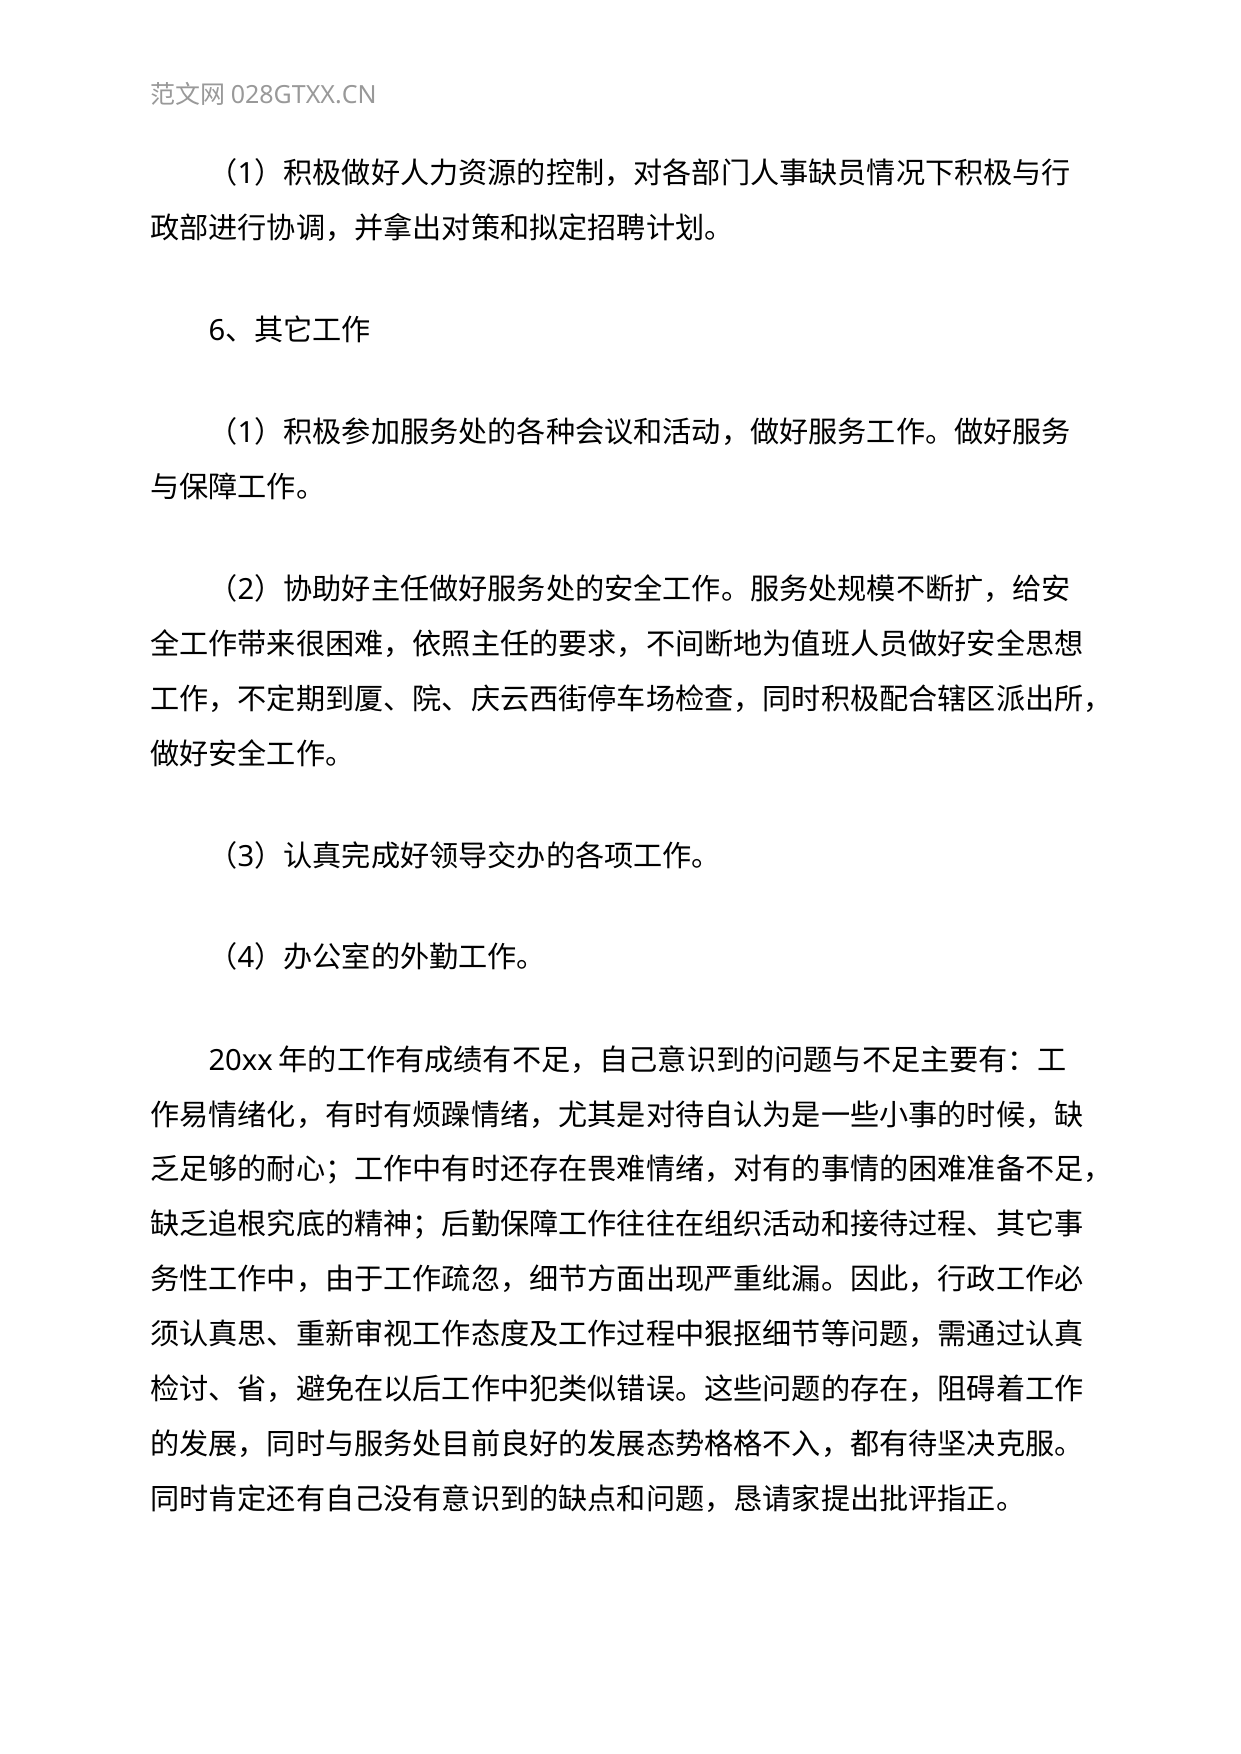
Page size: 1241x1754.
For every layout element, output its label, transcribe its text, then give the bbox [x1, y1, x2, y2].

text 6、其它工作 [150, 307, 1090, 349]
text （1）积极做好人力资源的控制，对各部门人事缺员情况下积极与行政部进行协调，并拿出对策和拟定招聘计划。 [150, 150, 1090, 247]
text （4）办公室的外勤工作。 [150, 934, 1090, 976]
text 20xx年的工作有成绩有不足，自己意识到的问题与不足主要有：工作易情绪化，有时有烦躁情绪，尤其是对待自认为是一些小事的时候，缺乏足够的耐心；工作中有时还存在畏难情绪，对有的事情的困难准备不足，缺乏追根究底的精神；后勤保障工作往往在组织活动和接待过程、其它事务性工作中，由于工作疏忽，细节方面出现严重纰漏。因此，行政工作必须认真思、重新审视工作态度及工作过程中狠抠细节等问题，需通过认真检讨、省，避免在以后工作中犯类似错误。这些问题的存在，阻碍着工作的发展，同时与服务处目前良好的发展态势格格不入，都有待坚决克服。同时肯定还有自己没有意识到的缺点和问题，恳请家提出批评指正。 [150, 1036, 1090, 1518]
text （2）协助好主任做好服务处的安全工作。服务处规模不断扩，给安全工作带来很困难，依照主任的要求，不间断地为值班人员做好安全思想工作，不定期到厦、院、庆云西街停车场检查，同时积极配合辖区派出所，做好安全工作。 [150, 566, 1090, 773]
text （3）认真完成好领导交办的各项工作。 [150, 832, 1090, 874]
text （1）积极参加服务处的各种会议和活动，做好服务工作。做好服务与保障工作。 [150, 409, 1090, 506]
